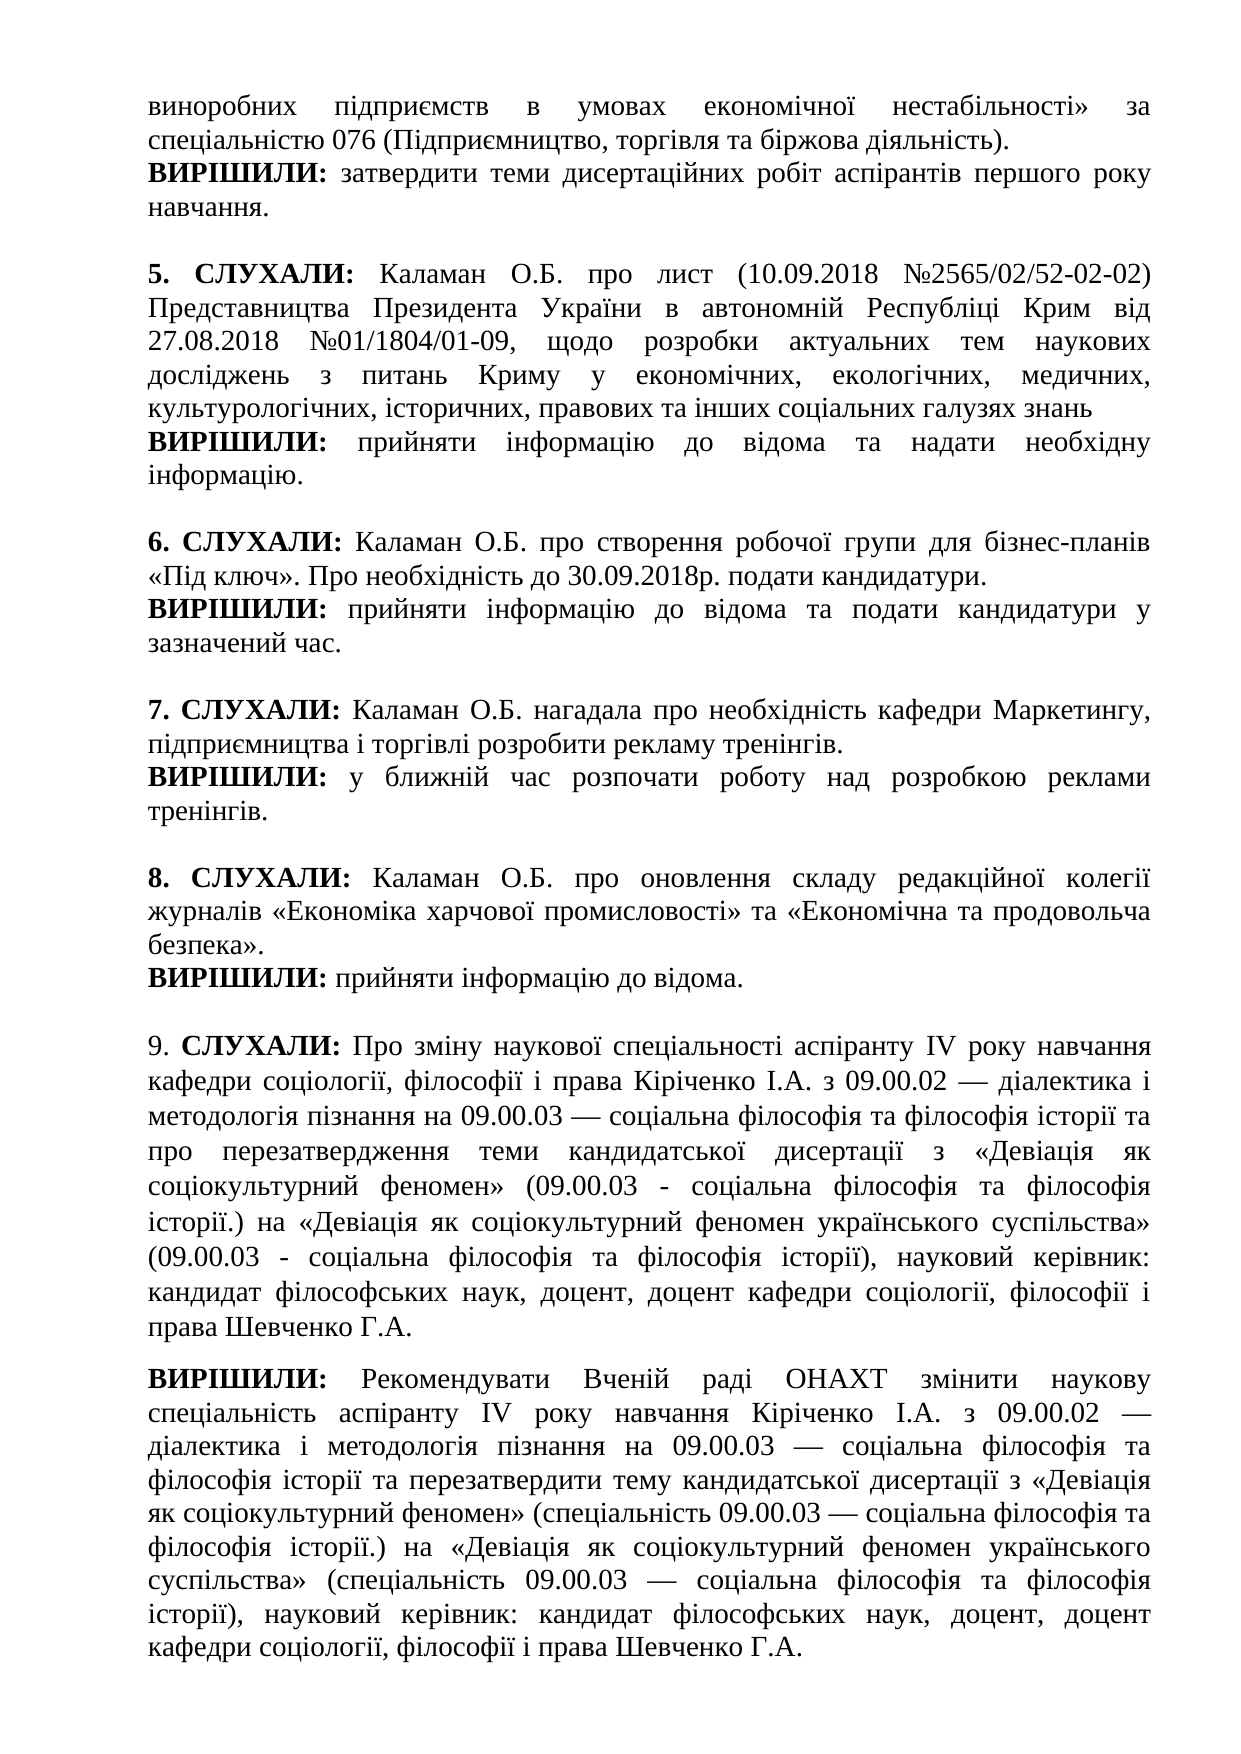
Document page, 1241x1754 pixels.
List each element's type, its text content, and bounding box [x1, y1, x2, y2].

text 5. СЛУХАЛИ: Каламан О.Б. про лист (10.09.2018 №2565/02/52-02-02) Представництва Президента України в автономній Республіці Крим від 27.08.2018 №01/1804/01-09, щодо розробки актуальних тем наукових досліджень з питань Криму у економічних, екологічних, медичних, культурологічних, історичних, правових та інших соціальних галузях знань [148, 256, 1152, 424]
text 6. СЛУХАЛИ: Каламан О.Б. про створення робочої групи для бізнес-планів «Під ключ». Про необхідність до 30.09.2018р. подати кандидатури. [148, 524, 1152, 592]
text 9. СЛУХАЛИ: Про зміну наукової спеціальності аспіранту IV року навчання кафедри соціології, філософії і права Кіріченко І.А. з 09.00.02 — діалектика і методологія пізнання на 09.00.03 — соціальна філософія та філософія історії та про перезатвердження теми кандидатської дисертації з «Девіація як соціокультурний феномен» (09.00.03 - соціальна філософія та філософія історії.) на «Девіація як соціокультурний феномен українського суспільства» (09.00.03 - соціальна філософія та філософія історії), науковий керівник: кандидат філософських наук, доцент, доцент кафедри соціології, філософії і права Шевченко Г.А. [148, 1028, 1152, 1343]
text ВИРІШИЛИ: прийняти інформацію до відома та подати кандидатури у зазначений час. [148, 592, 1152, 659]
text ВИРІШИЛИ: Рекомендувати Вченій раді ОНАХТ змінити наукову спеціальність аспіранту IV року навчання Кіріченко І.А. з 09.00.02 — діалектика і методологія пізнання на 09.00.03 — соціальна філософія та філософія історії та перезатвердити тему кандидатської дисертації з «Девіація як соціокультурний феномен» (спеціальність 09.00.03 — соціальна філософія та філософія історії.) на «Девіація як соціокультурний феномен українського суспільства» (спеціальність 09.00.03 — соціальна філософія та філософія історії), науковий керівник: кандидат філософських наук, доцент, доцент кафедри соціології, філософії і права Шевченко Г.А. [148, 1361, 1152, 1663]
text 8. СЛУХАЛИ: Каламан О.Б. про оновлення складу редакційної колегії журналів «Економіка харчової промисловості» та «Економічна та продовольча безпека». [148, 860, 1152, 961]
text ВИРІШИЛИ: у ближній час розпочати роботу над розробкою реклами тренінгів. [148, 759, 1152, 826]
text ВИРІШИЛИ: прийняти інформацію до відома та надати необхідну інформацію. [148, 424, 1152, 491]
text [148, 88, 1152, 156]
text ВИРІШИЛИ: прийняти інформацію до відома. [148, 961, 1152, 994]
text ВИРІШИЛИ: затвердити теми дисертаційних робіт аспірантів першого року навчання. [148, 156, 1152, 223]
text 7. СЛУХАЛИ: Каламан О.Б. нагадала про необхідність кафедри Маркетингу, підприємництва і торгівлі розробити рекламу тренінгів. [148, 692, 1152, 759]
